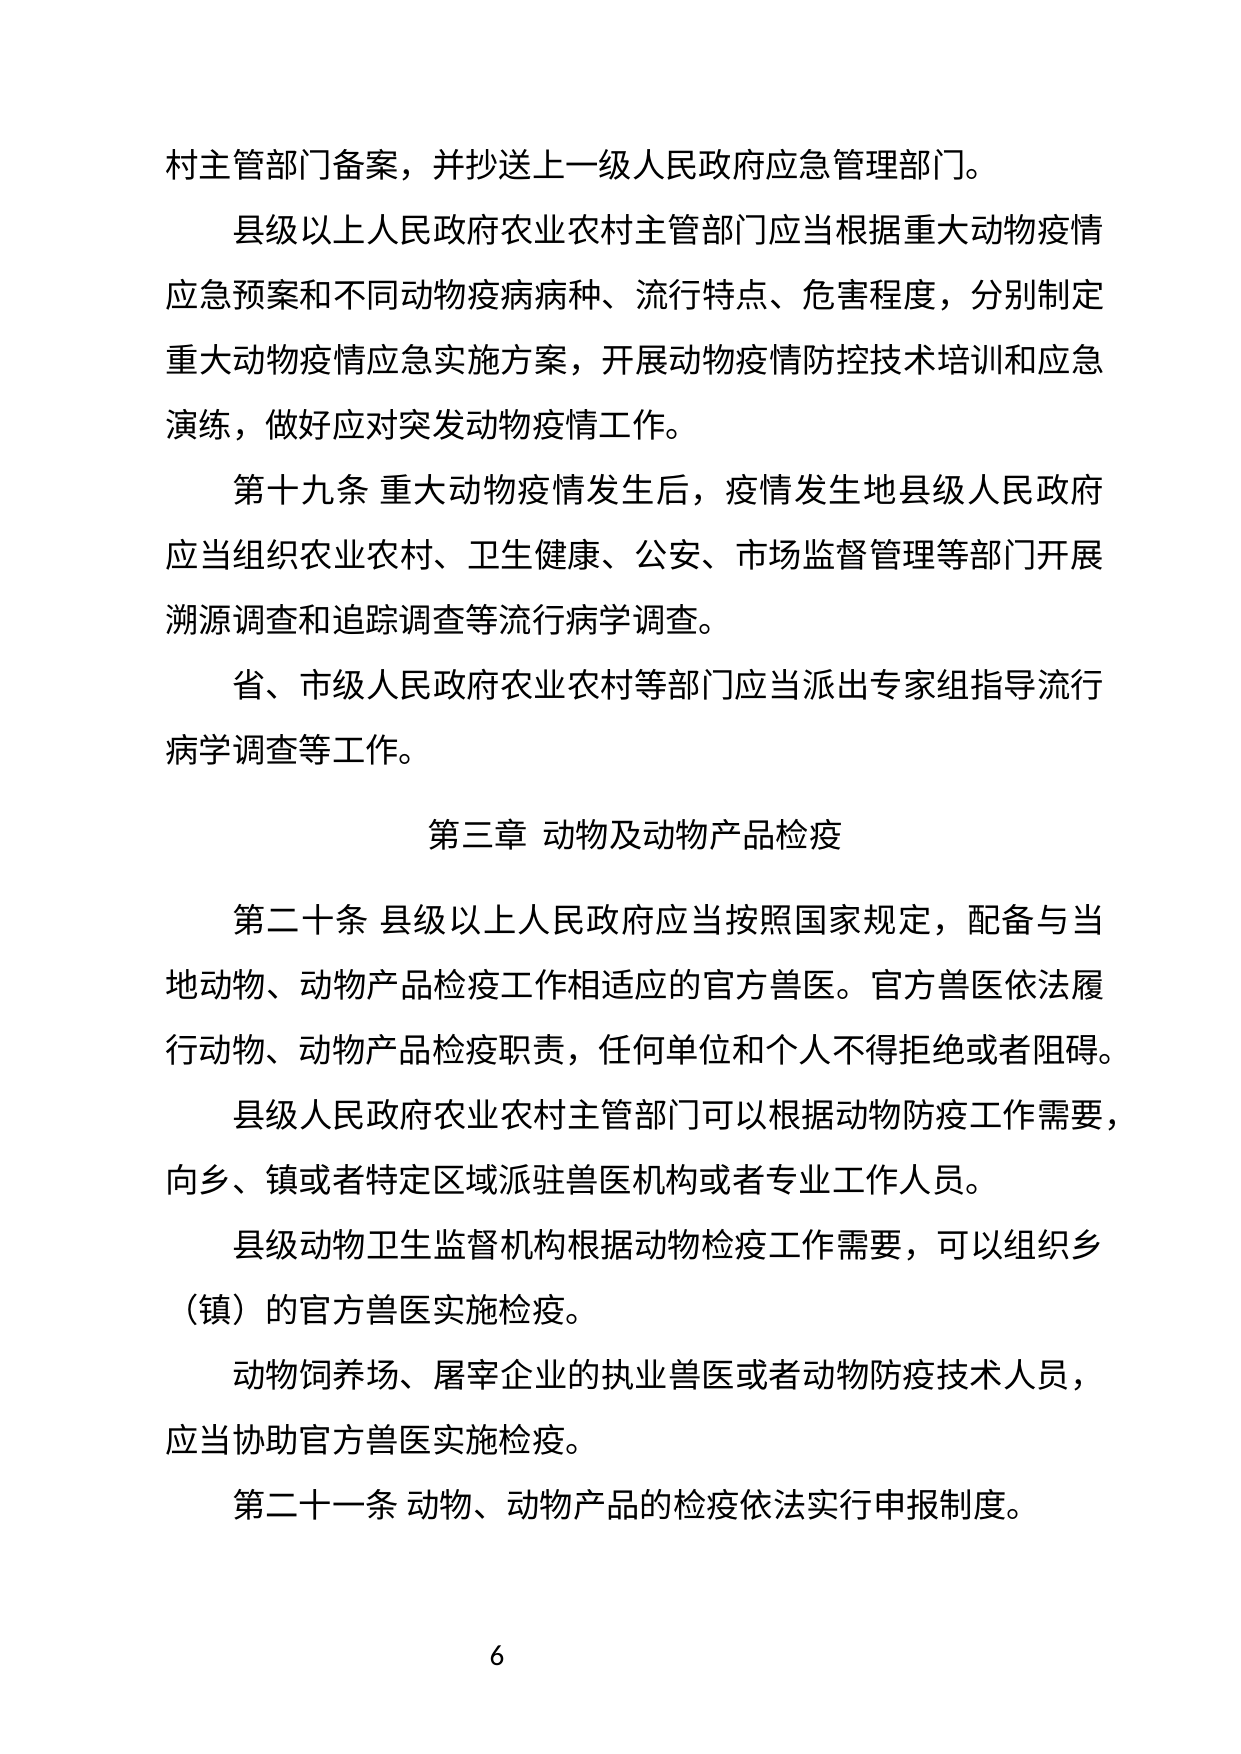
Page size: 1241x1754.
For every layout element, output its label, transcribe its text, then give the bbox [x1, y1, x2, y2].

text 动物饲养场、屠宰企业的执业兽医或者动物防疫技术人员，应当协助官方兽医实施检疫。 [165, 1341, 1104, 1471]
text 第二十一条 动物、动物产品的检疫依法实行申报制度。 [165, 1471, 1104, 1536]
text 第三章 动物及动物产品检疫 [165, 801, 1104, 866]
text 省、市级人民政府农业农村等部门应当派出专家组指导流行病学调查等工作。 [165, 651, 1104, 781]
text 县级人民政府农业农村主管部门可以根据动物防疫工作需要，向乡、镇或者特定区域派驻兽医机构或者专业工作人员。 [165, 1081, 1104, 1211]
text 县级动物卫生监督机构根据动物检疫工作需要，可以组织乡（镇）的官方兽医实施检疫。 [165, 1211, 1104, 1341]
text 县级以上人民政府农业农村主管部门应当根据重大动物疫情应急预案和不同动物疫病病种、流行特点、危害程度，分别制定重大动物疫情应急实施方案，开展动物疫情防控技术培训和应急演练，做好应对突发动物疫情工作。 [165, 196, 1104, 456]
text 第十九条 重大动物疫情发生后，疫情发生地县级人民政府应当组织农业农村、卫生健康、公安、市场监督管理等部门开展溯源调查和追踪调查等流行病学调查。 [165, 456, 1104, 651]
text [165, 131, 1104, 196]
text 第二十条 县级以上人民政府应当按照国家规定，配备与当地动物、动物产品检疫工作相适应的官方兽医。官方兽医依法履行动物、动物产品检疫职责，任何单位和个人不得拒绝或者阻碍。 [165, 886, 1104, 1081]
